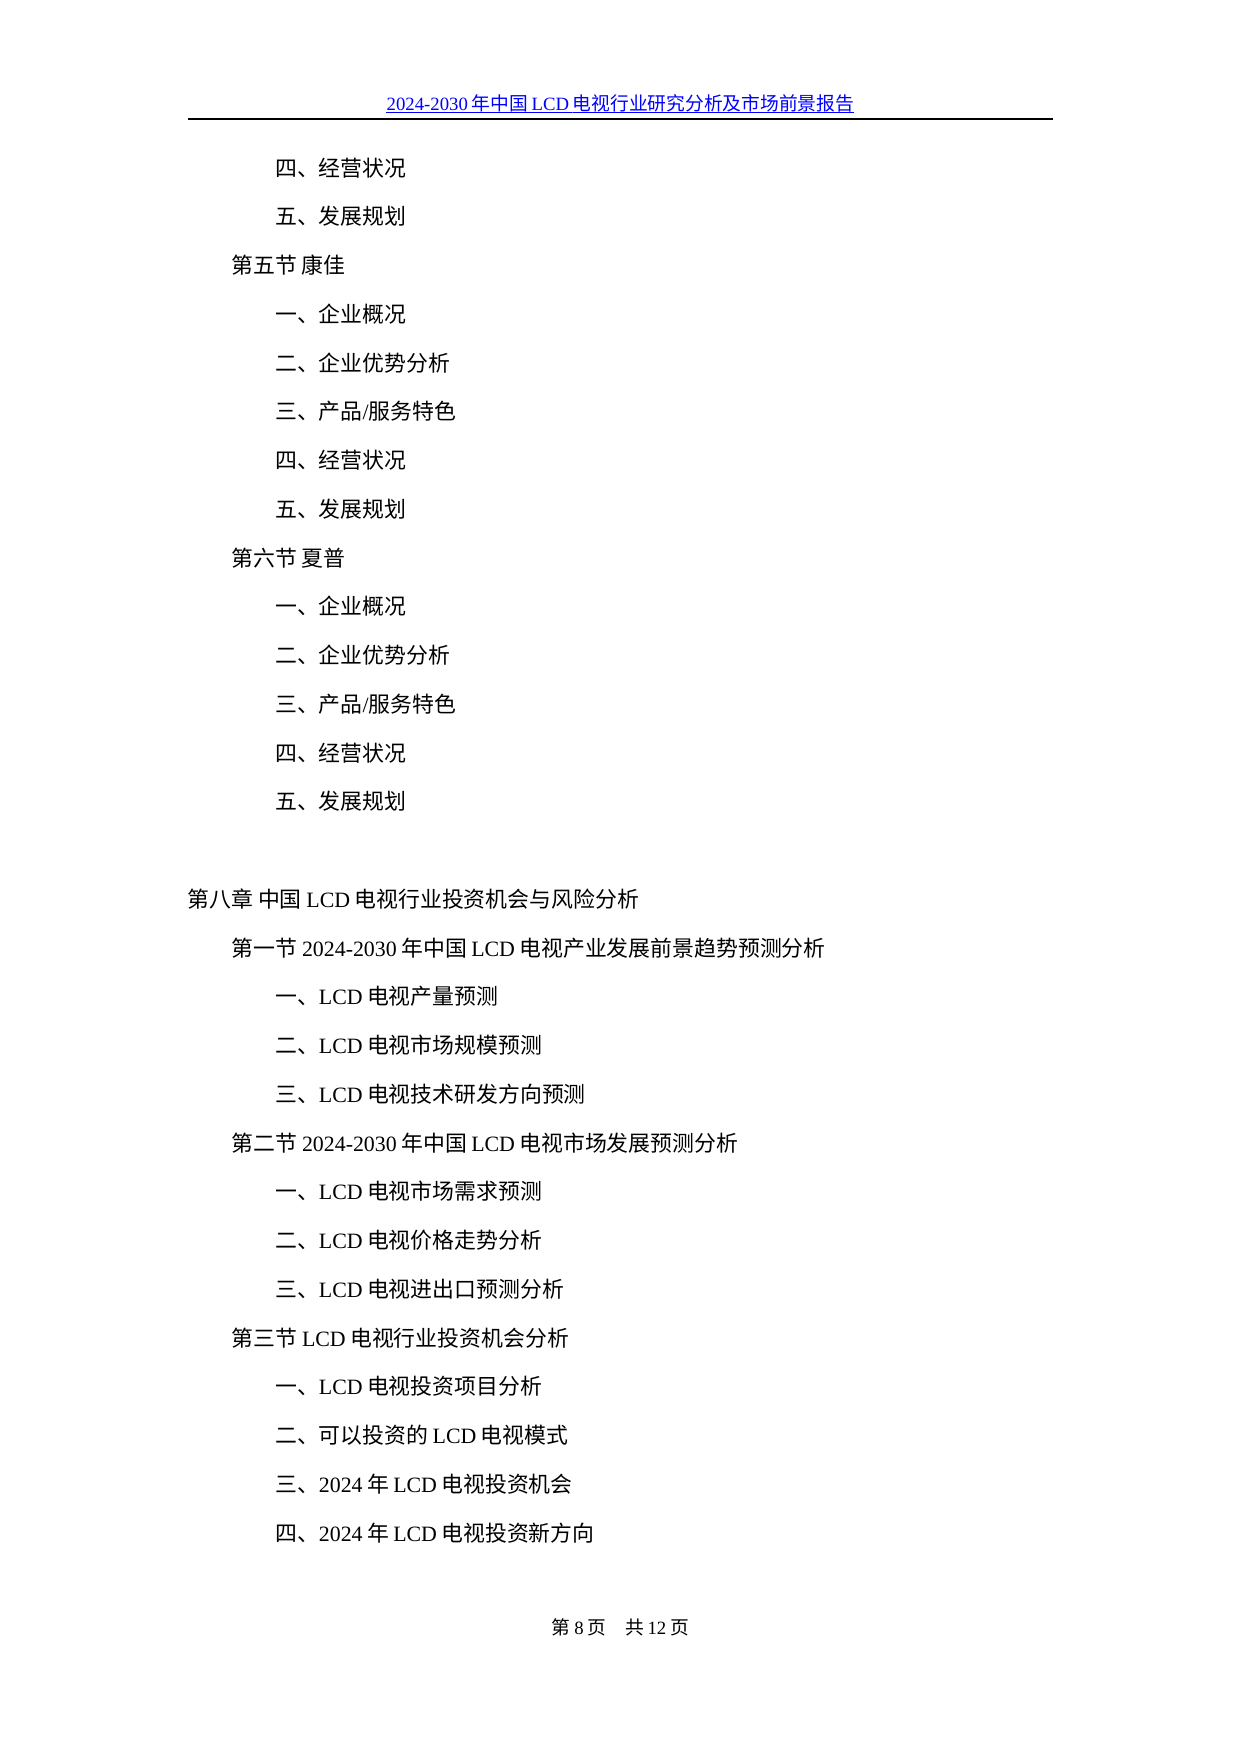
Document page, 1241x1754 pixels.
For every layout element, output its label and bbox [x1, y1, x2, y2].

text [187, 150, 1053, 1548]
